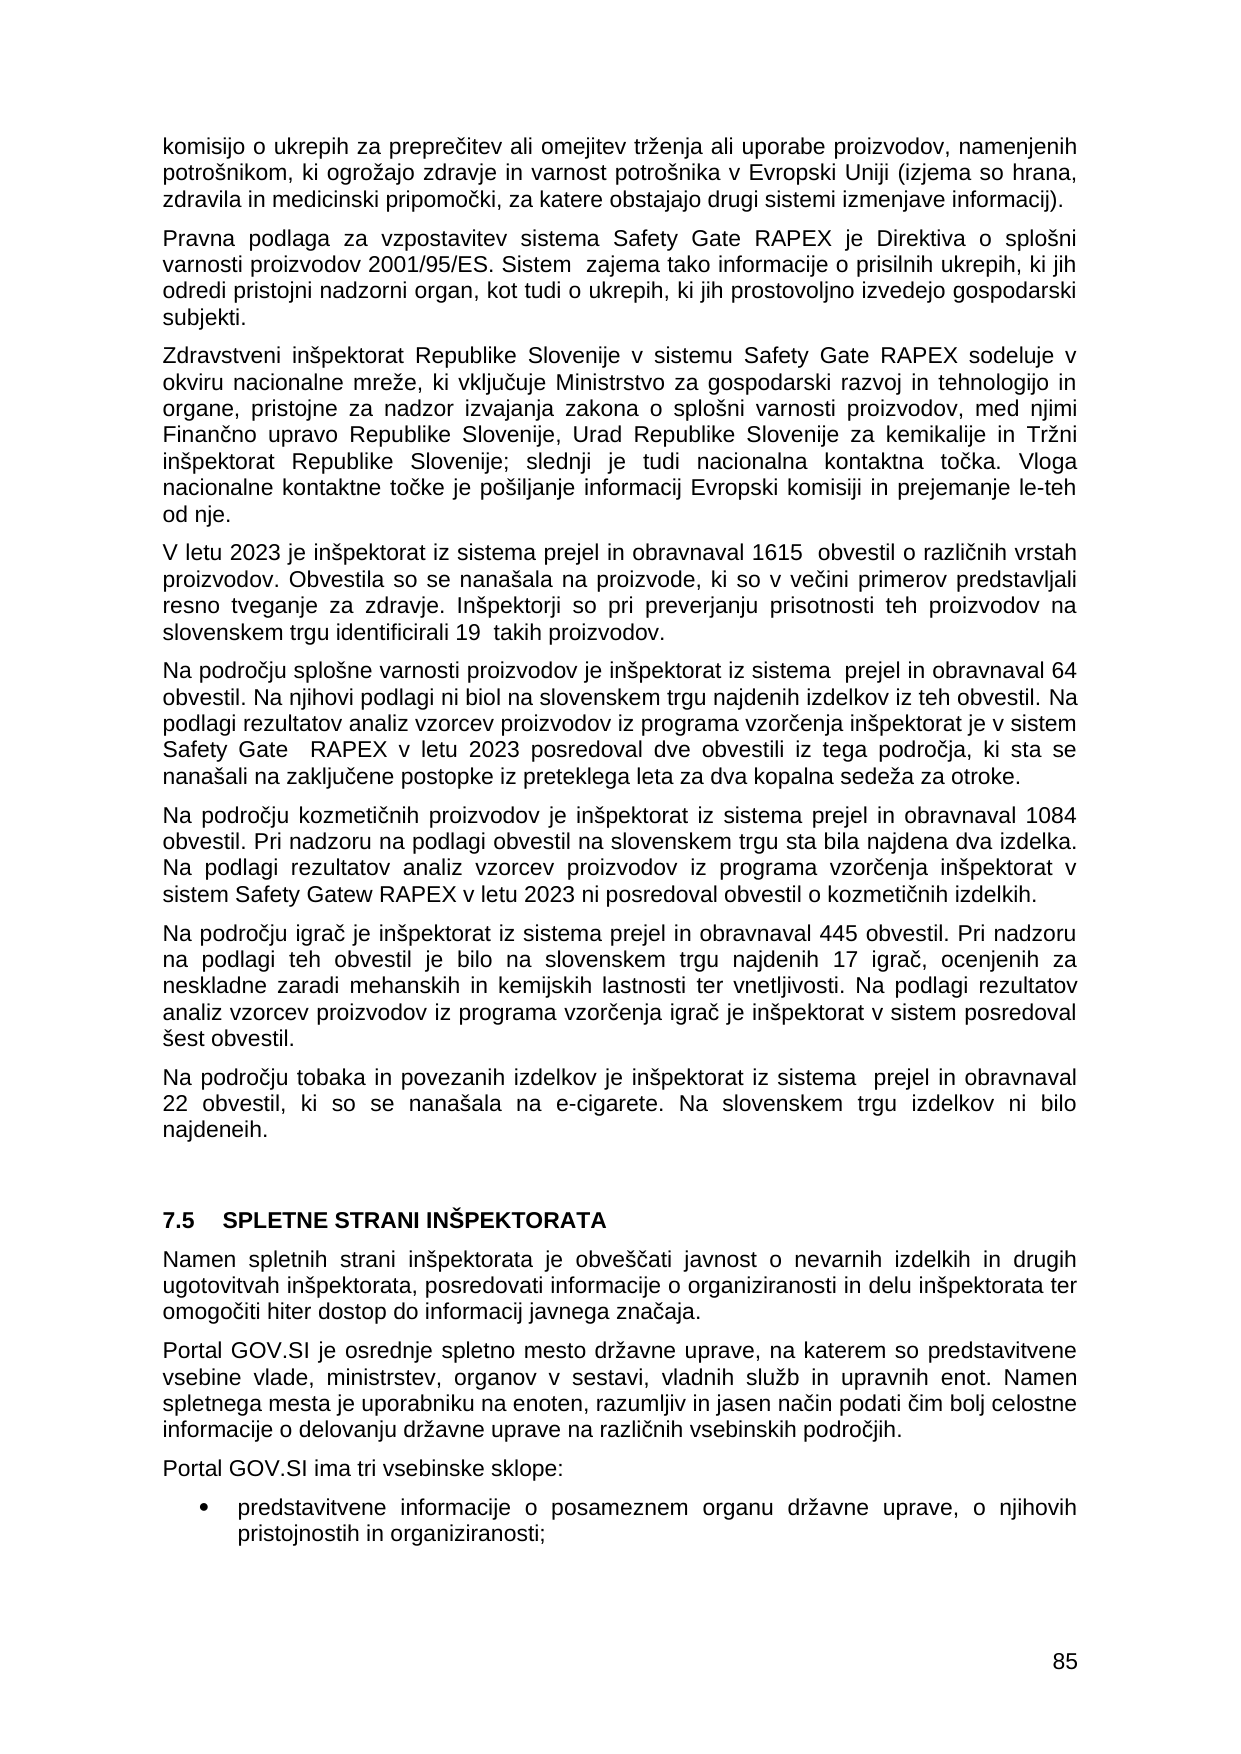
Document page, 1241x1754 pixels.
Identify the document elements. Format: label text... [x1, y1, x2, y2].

subtitle SPLETNE STRANI INŠPEKTORATA [162, 1207, 1078, 1233]
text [162, 133, 1078, 212]
text Namen spletnih strani inšpektorata je obveščati javnost o nevarnih izdelkih in drugih ugotovitvah inšpektorata, posredovati informacije o organiziranosti in delu inšpektorata ter omogočiti hiter dostop do informacij javnega značaja. [162, 1246, 1078, 1324]
list predstavitvene informacije o posameznem organu državne uprave, o njihovih pristojnostih in organiziranosti; [200, 1494, 1078, 1547]
text Na področju kozmetičnih proizvodov je inšpektorat iz sistema prejel in obravnaval 1084 obvestil. Pri nadzoru na podlagi obvestil na slovenskem trgu sta bila najdena dva izdelka. Na podlagi rezultatov analiz vzorcev proizvodov iz programa vzorčenja inšpektorat v sistem Safety Gatew RAPEX v letu 2023 ni posredoval obvestil o kozmetičnih izdelkih. [162, 802, 1078, 907]
text V letu 2023 je inšpektorat iz sistema prejel in obravnaval 1615 obvestil o različnih vrstah proizvodov. Obvestila so se nanašala na proizvode, ki so v večini primerov predstavljali resno tveganje za zdravje. Inšpektorji so pri preverjanju prisotnosti teh proizvodov na slovenskem trgu identificirali 19 takih proizvodov. [162, 539, 1078, 645]
text Portal GOV.SI je osrednje spletno mesto državne uprave, na katerem so predstavitvene vsebine vlade, ministrstev, organov v sestavi, vladnih služb in upravnih enot. Namen spletnega mesta je uporabniku na enoten, razumljiv in jasen način podati čim bolj celostne informacije o delovanju državne uprave na različnih vsebinskih področjih. [162, 1337, 1078, 1442]
text Pravna podlaga za vzpostavitev sistema Safety Gate RAPEX je Direktiva o splošni varnosti proizvodov 2001/95/ES. Sistem zajema tako informacije o prisilnih ukrepih, ki jih odredi pristojni nadzorni organ, kot tudi o ukrepih, ki jih prostovoljno izvedejo gospodarski subjekti. [162, 224, 1078, 330]
text Na področju splošne varnosti proizvodov je inšpektorat iz sistema prejel in obravnaval 64 obvestil. Na njihovi podlagi ni biol na slovenskem trgu najdenih izdelkov iz teh obvestil. Na podlagi rezultatov analiz vzorcev proizvodov iz programa vzorčenja inšpektorat je v sistem Safety Gate RAPEX v letu 2023 posredoval dve obvestili iz tega področja, ki sta se nanašali na zaključene postopke iz preteklega leta za dva kopalna sedeža za otroke. [162, 657, 1078, 789]
text Zdravstveni inšpektorat Republike Slovenije v sistemu Safety Gate RAPEX sodeluje v okviru nacionalne mreže, ki vključuje Ministrstvo za gospodarski razvoj in tehnologijo in organe, pristojne za nadzor izvajanja zakona o splošni varnosti proizvodov, med njimi Finančno upravo Republike Slovenije, Urad Republike Slovenije za kemikalije in Tržni inšpektorat Republike Slovenije; slednji je tudi nacionalna kontaktna točka. Vloga nacionalne kontaktne točke je pošiljanje informacij Evropski komisiji in prejemanje le-teh od nje. [162, 342, 1078, 527]
text Portal GOV.SI ima tri vsebinske sklope: [162, 1455, 1078, 1481]
text Na področju tobaka in povezanih izdelkov je inšpektorat iz sistema prejel in obravnaval 22 obvestil, ki so se nanašala na e-cigarete. Na slovenskem trgu izdelkov ni bilo najdeneih. [162, 1064, 1078, 1143]
text Na področju igrač je inšpektorat iz sistema prejel in obravnaval 445 obvestil. Pri nadzoru na podlagi teh obvestil je bilo na slovenskem trgu najdenih 17 igrač, ocenjenih za neskladne zaradi mehanskih in kemijskih lastnosti ter vnetljivosti. Na podlagi rezultatov analiz vzorcev proizvodov iz programa vzorčenja igrač je inšpektorat v sistem posredoval šest obvestil. [162, 919, 1078, 1051]
